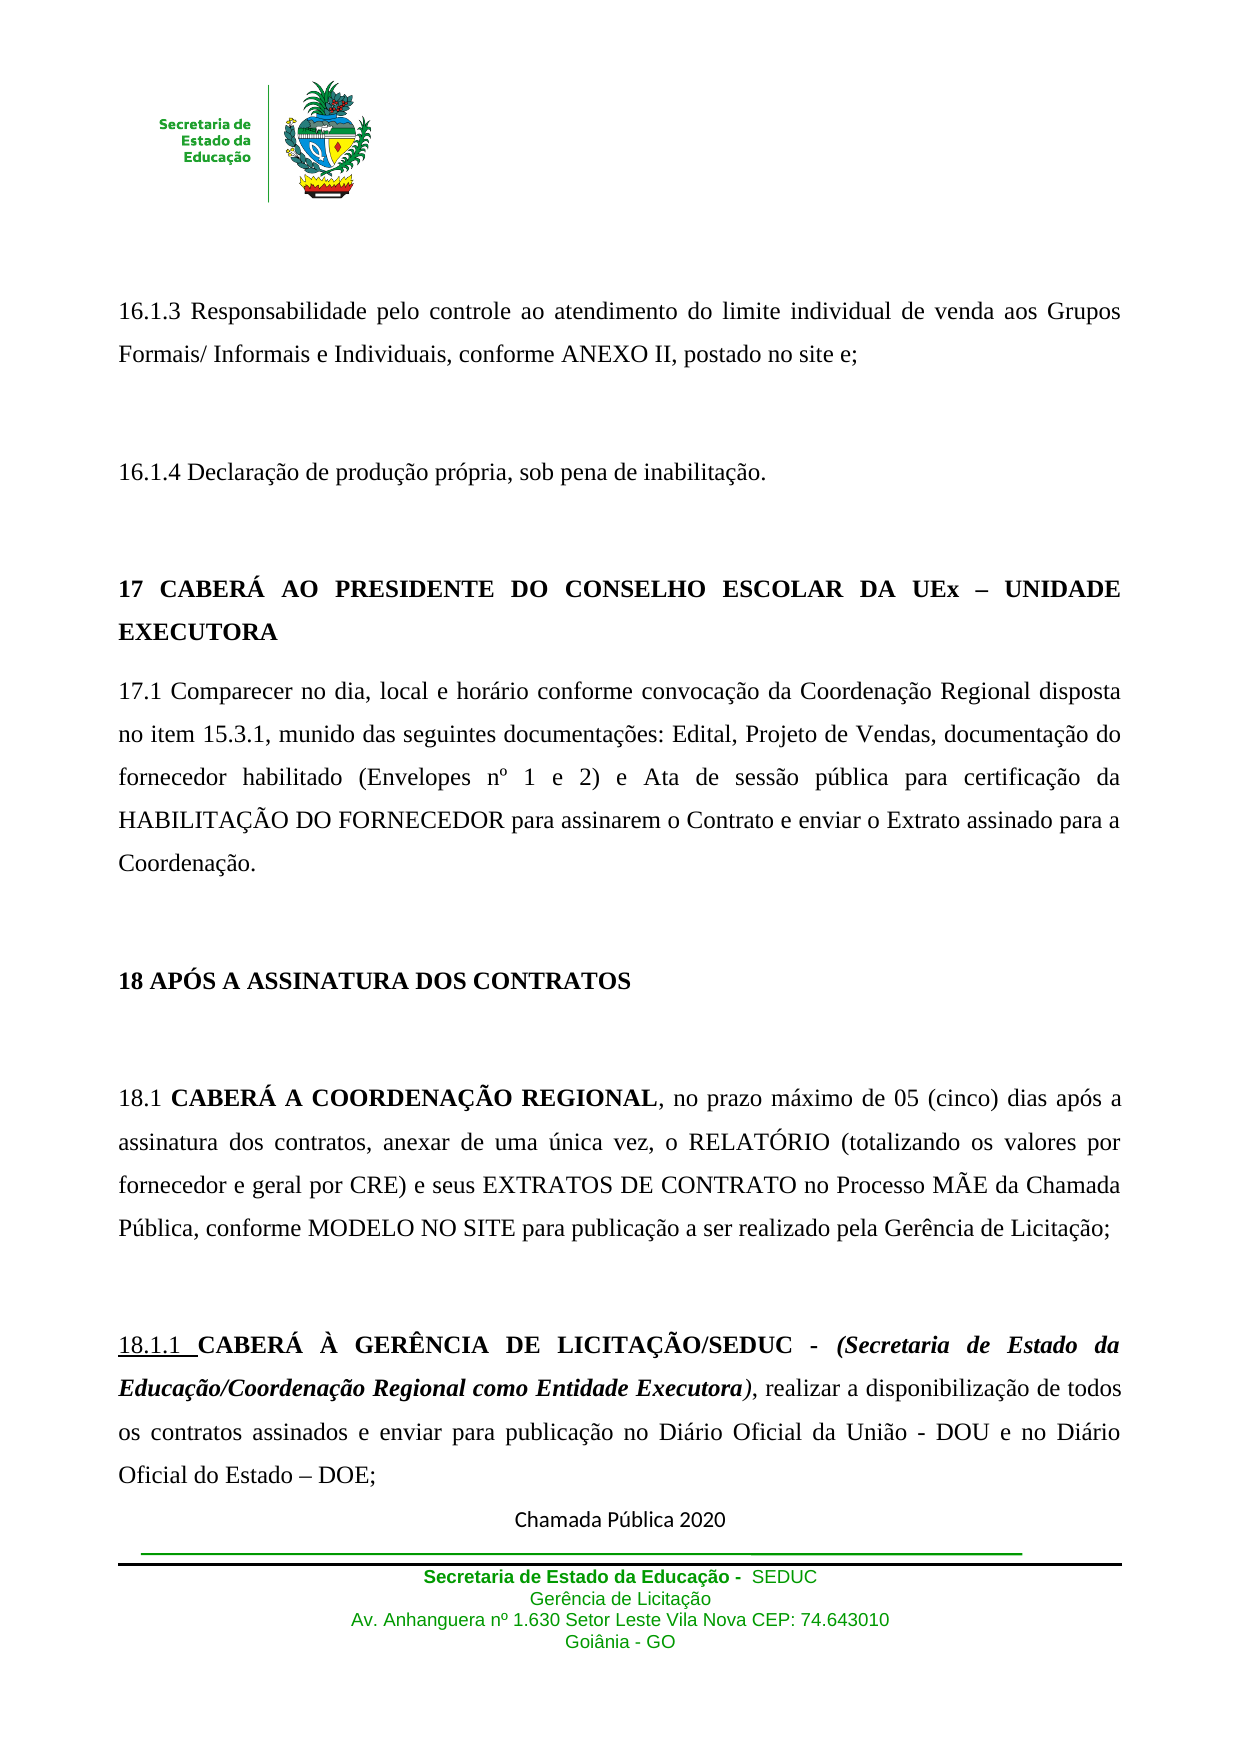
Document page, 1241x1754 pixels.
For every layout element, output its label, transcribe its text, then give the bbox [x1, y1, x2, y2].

text 17.1 Comparecer no dia, local e horário conforme convocação da Coordenação Regional disposta no item 15.3.1, munido das seguintes documentações: Edital, Projeto de Vendas, documentação do fornecedor habilitado (Envelopes nº 1 e 2) e Ata de sessão pública para certificação da HABILITAÇÃO DO FORNECEDOR para assinarem o Contrato e enviar o Extrato assinado para a Coordenação. [118, 676, 1122, 877]
text 16.1.4 Declaração de produção própria, sob pena de inabilitação. [118, 457, 1122, 485]
text 18 APÓS A ASSINATURA DOS CONTRATOS [118, 966, 1122, 995]
text 16.1.3 Responsabilidade pelo controle ao atendimento do limite individual de venda aos Grupos Formais/ Informais e Individuais, conforme ANEXO II, postado no site e; [118, 296, 1122, 368]
picture [118, 73, 412, 210]
text 18.1.1 CABERÁ À GERÊNCIA DE LICITAÇÃO/SEDUC - (Secretaria de Estado da Educação/Coordenação Regional como Entidade Executora), realizar a disponibilização de todos os contratos assinados e enviar para publicação no Diário Oficial da União - DOU e no Diário Oficial do Estado – DOE; [118, 1330, 1122, 1488]
text 17 CABERÁ AO PRESIDENTE DO CONSELHO ESCOLAR DA UEx – UNIDADE EXECUTORA [118, 574, 1122, 646]
text 18.1 CABERÁ A COORDENAÇÃO REGIONAL, no prazo máximo de 05 (cinco) dias após a assinatura dos contratos, anexar de uma única vez, o RELATÓRIO (totalizando os valores por fornecedor e geral por CRE) e seus EXTRATOS DE CONTRATO no Processo MÃE da Chamada Pública, conforme MODELO NO SITE para publicação a ser realizado pela Gerência de Licitação; [118, 1083, 1122, 1242]
